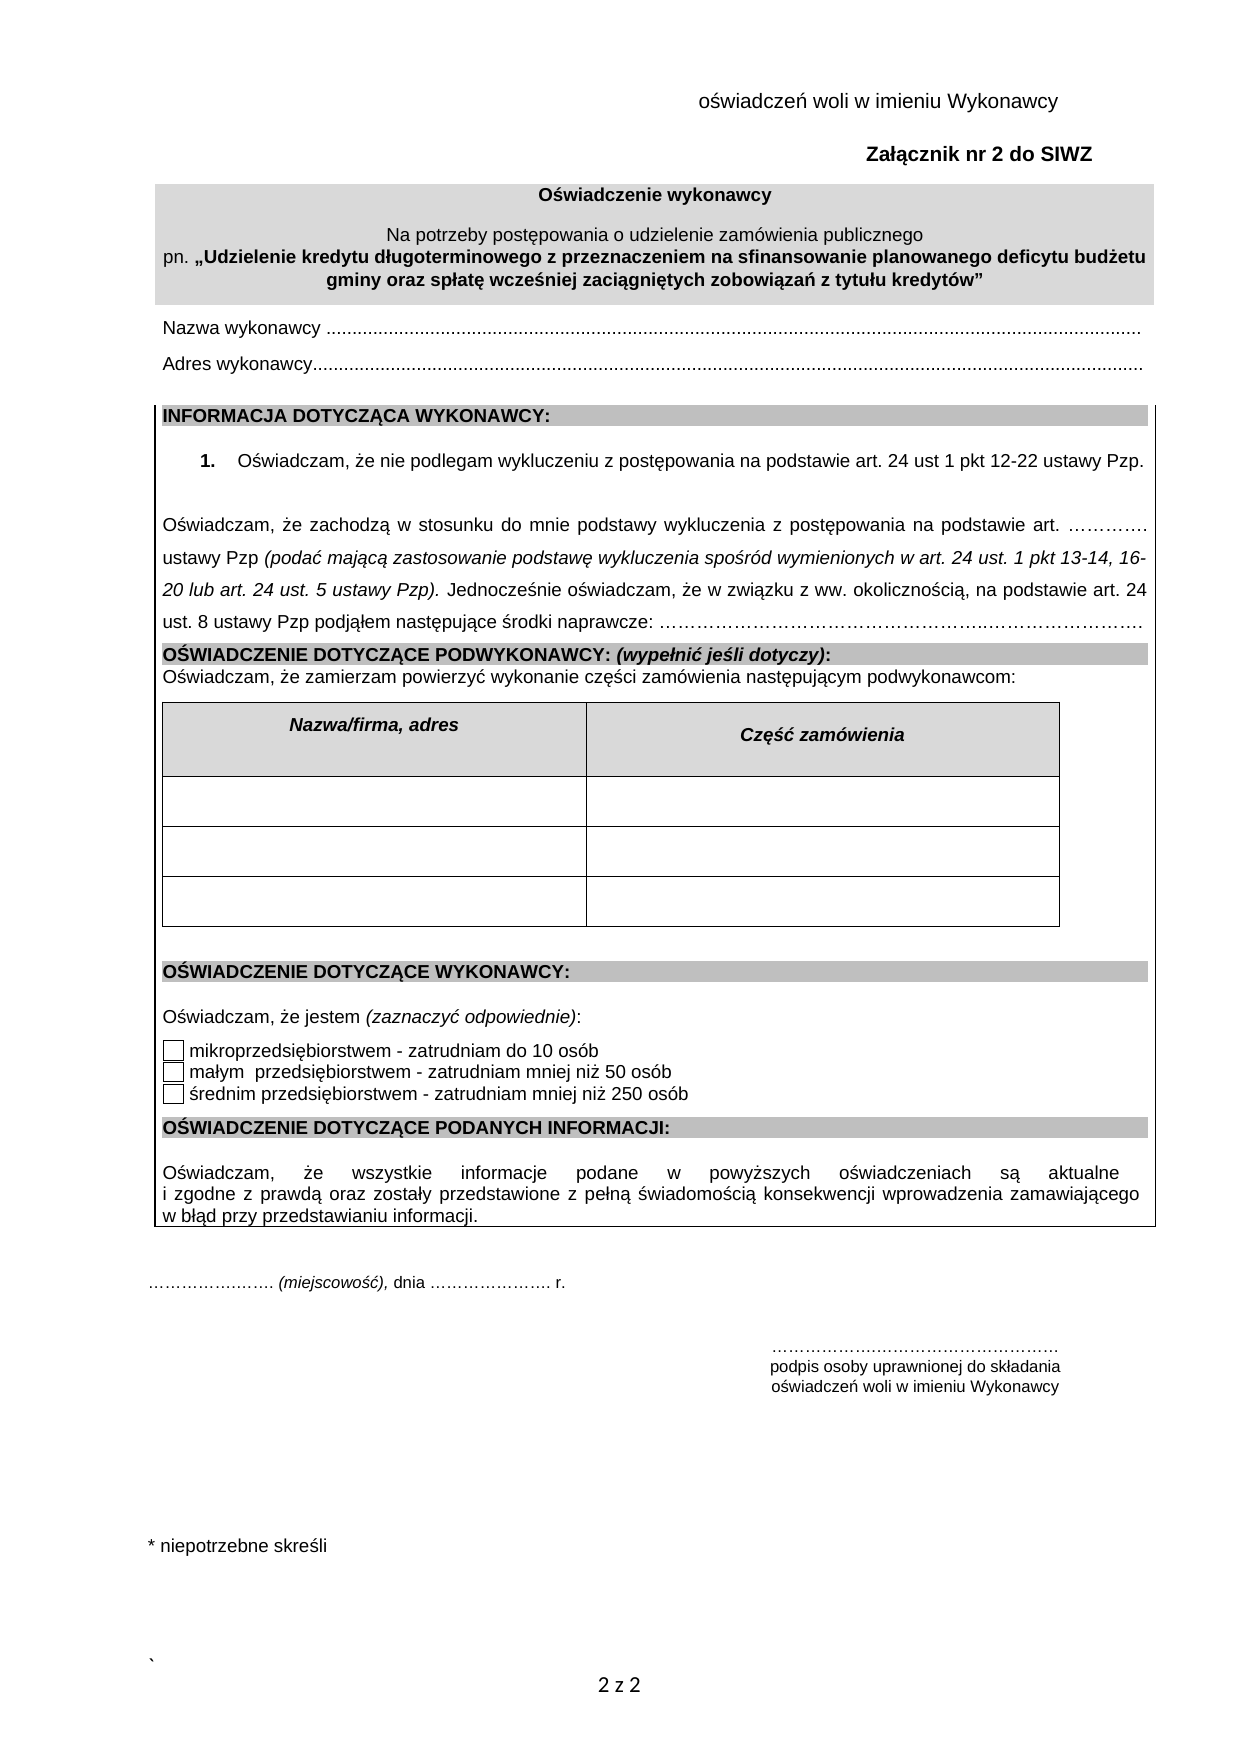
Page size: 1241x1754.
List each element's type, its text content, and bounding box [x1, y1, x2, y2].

text Załącznik nr 2 do SIWZ [148, 142, 1092, 166]
text …………….……. (miejscowość), dnia …………………. r. [148, 1273, 1092, 1292]
text ……………….…………………………… [738, 1337, 1092, 1356]
table_cell Nazwa wykonawcy ............................................................................................................................................................. Adres wykonawcy................................................................................................................................................................ [155, 305, 1154, 405]
text oświadczeń woli w imieniu Wykonawcy [738, 1377, 1092, 1396]
text oświadczeń woli w imieniu Wykonawcy [664, 89, 1092, 113]
table_cell INFORMACJA DOTYCZĄCA WYKONAWCY: Oświadczam, że nie podlegam wykluczeniu z postępowania na podstawie art. 24 ust 1 pkt 12-22 ustawy Pzp. Oświadczam, że zachodzą w stosunku do mnie podstawy wykluczenia z postępowania na podstawie art. …………. ustawy Pzp (podać mającą zastosowanie podstawę wykluczenia spośród wymienionych w art. 24 ust. 1 pkt 13-14, 16-20 lub art. 24 ust. 5 ustawy Pzp). Jednocześnie oświadczam, że w związku z ww. okolicznością, na podstawie art. 24 ust. 8 ustawy Pzp podjąłem następujące środki naprawcze: ……………………………………………..……………………. OŚWIADCZENIE DOTYCZĄCE PODWYKONAWCY: (wypełnić jeśli dotyczy): Oświadczam, że zamierzam powierzyć wykonanie części zamówienia następującym podwykonawcom: OŚWIADCZENIE DOTYCZĄCE WYKONAWCY: Oświadczam, że jestem (zaznaczyć odpowiednie): mikroprzedsiębiorstwem - zatrudniam do 10 osób małym przedsiębiorstwem - zatrudniam mniej niż 50 osób średnim przedsiębiorstwem - zatrudniam mniej niż 250 osób OŚWIADCZENIE DOTYCZĄCE PODANYCH INFORMACJI: Oświadczam, że wszystkie informacje podane w powyższych oświadczeniach są aktualne i zgodne z prawdą oraz zostały przedstawione z pełną świadomością konsekwencji wprowadzenia zamawiającego w błąd przy przedstawianiu informacji. [156, 405, 1155, 1226]
text * niepotrzebne skreśli [148, 1534, 1092, 1556]
table_header Oświadczenie wykonawcy Na potrzeby postępowania o udzielenie zamówienia publicznego pn. „Udzielenie kredytu długoterminowego z przeznaczeniem na sfinansowanie planowanego deficytu budżetu gminy oraz spłatę wcześniej zaciągniętych zobowiązań z tytułu kredytów” [155, 184, 1154, 305]
text podpis osoby uprawnionej do składania [738, 1356, 1092, 1376]
